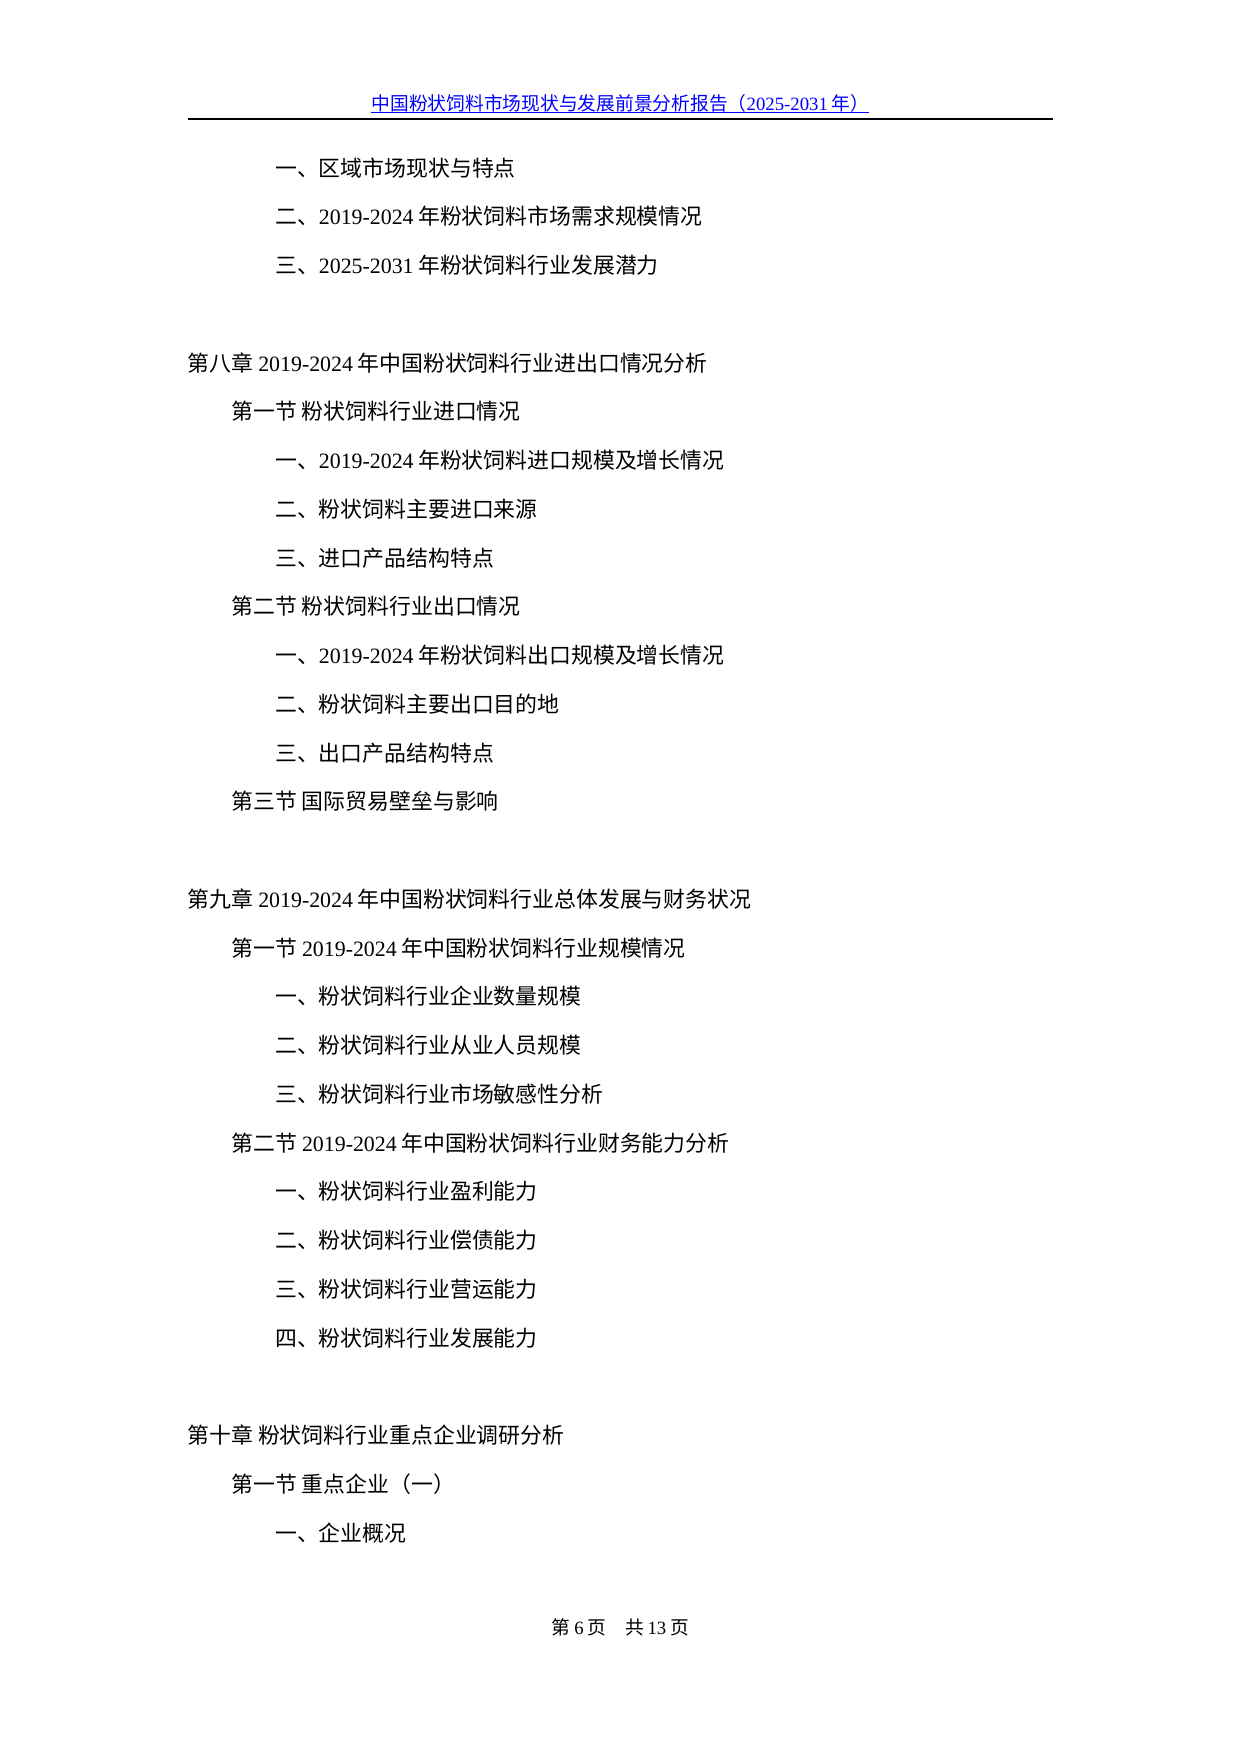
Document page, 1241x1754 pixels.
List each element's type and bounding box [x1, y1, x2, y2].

text [187, 150, 1053, 1548]
